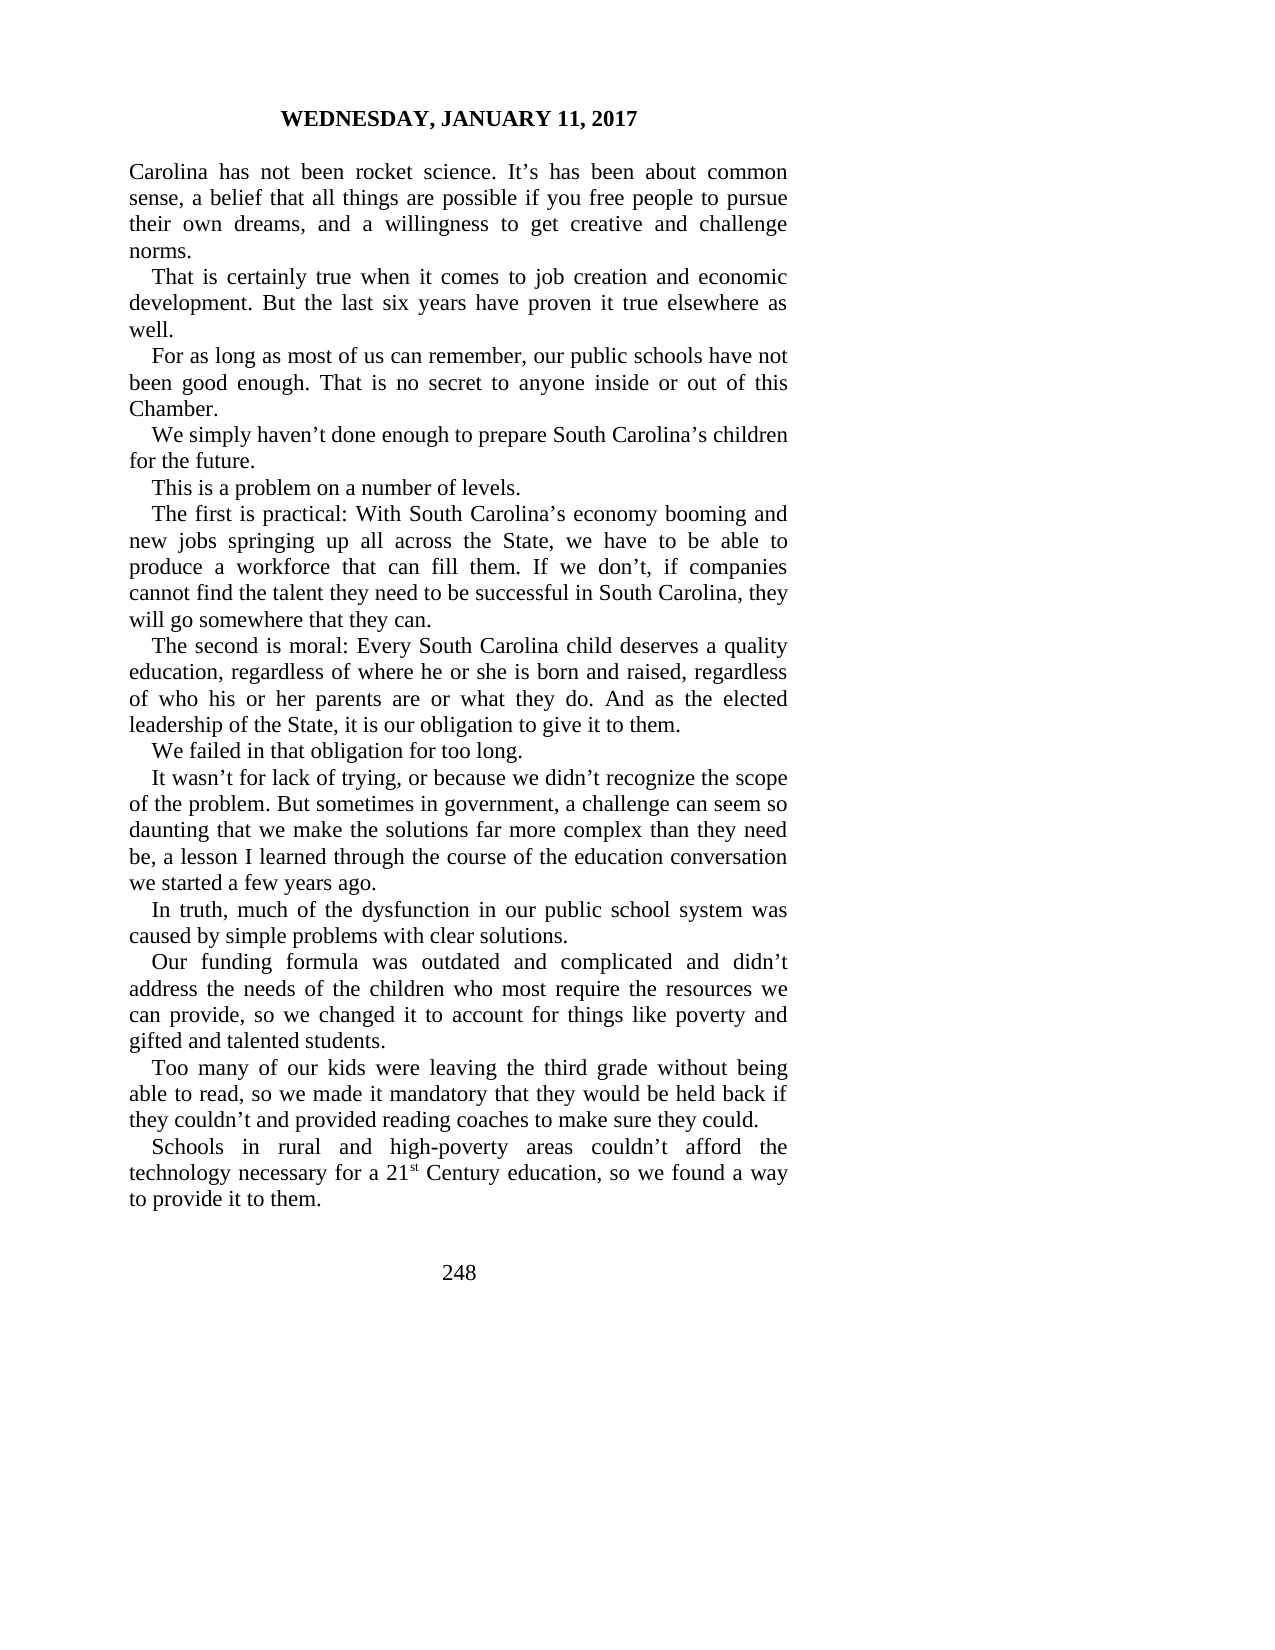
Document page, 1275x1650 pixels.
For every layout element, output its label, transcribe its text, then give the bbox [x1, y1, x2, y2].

text For as long as most of us can remember, our public schools have not been good enough. That is no secret to anyone inside or out of this Chamber. [129, 342, 789, 421]
text Schools in rural and high-poverty areas couldn’t afford the technology necessary for a 21st Century education, so we found a way to provide it to them. [129, 1133, 789, 1212]
text The first is practical: With South Carolina’s economy booming and new jobs springing up all across the State, we have to be able to produce a workforce that can fill them. If we don’t, if companies cannot find the talent they need to be successful in South Carolina, they will go somewhere that they can. [129, 500, 789, 632]
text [129, 158, 789, 263]
text The second is moral: Every South Carolina child deserves a quality education, regardless of where he or she is born and raised, regardless of who his or her parents are or what they do. And as the elected leadership of the State, it is our obligation to give it to them. [129, 632, 789, 737]
text That is certainly true when it comes to job creation and economic development. But the last six years have proven it true elsewhere as well. [129, 263, 789, 342]
text Too many of our kids were leaving the third grade without being able to read, so we made it mandatory that they would be held back if they couldn’t and provided reading coaches to make sure they could. [129, 1054, 789, 1133]
text In truth, much of the dysfunction in our public school system was caused by simple problems with clear solutions. [129, 896, 789, 948]
text We simply haven’t done enough to prepare South Carolina’s children for the future. [129, 421, 789, 474]
text Our funding formula was outdated and complicated and didn’t address the needs of the children who most require the resources we can provide, so we changed it to account for things like poverty and gifted and talented students. [129, 948, 789, 1054]
text We failed in that obligation for too long. [129, 737, 789, 764]
text It wasn’t for lack of trying, or because we didn’t recognize the scope of the problem. But sometimes in government, a challenge can seem so daunting that we make the solutions far more complex than they need be, a lesson I learned through the course of the education conversation we started a few years ago. [129, 764, 789, 896]
text This is a problem on a number of levels. [129, 474, 789, 500]
